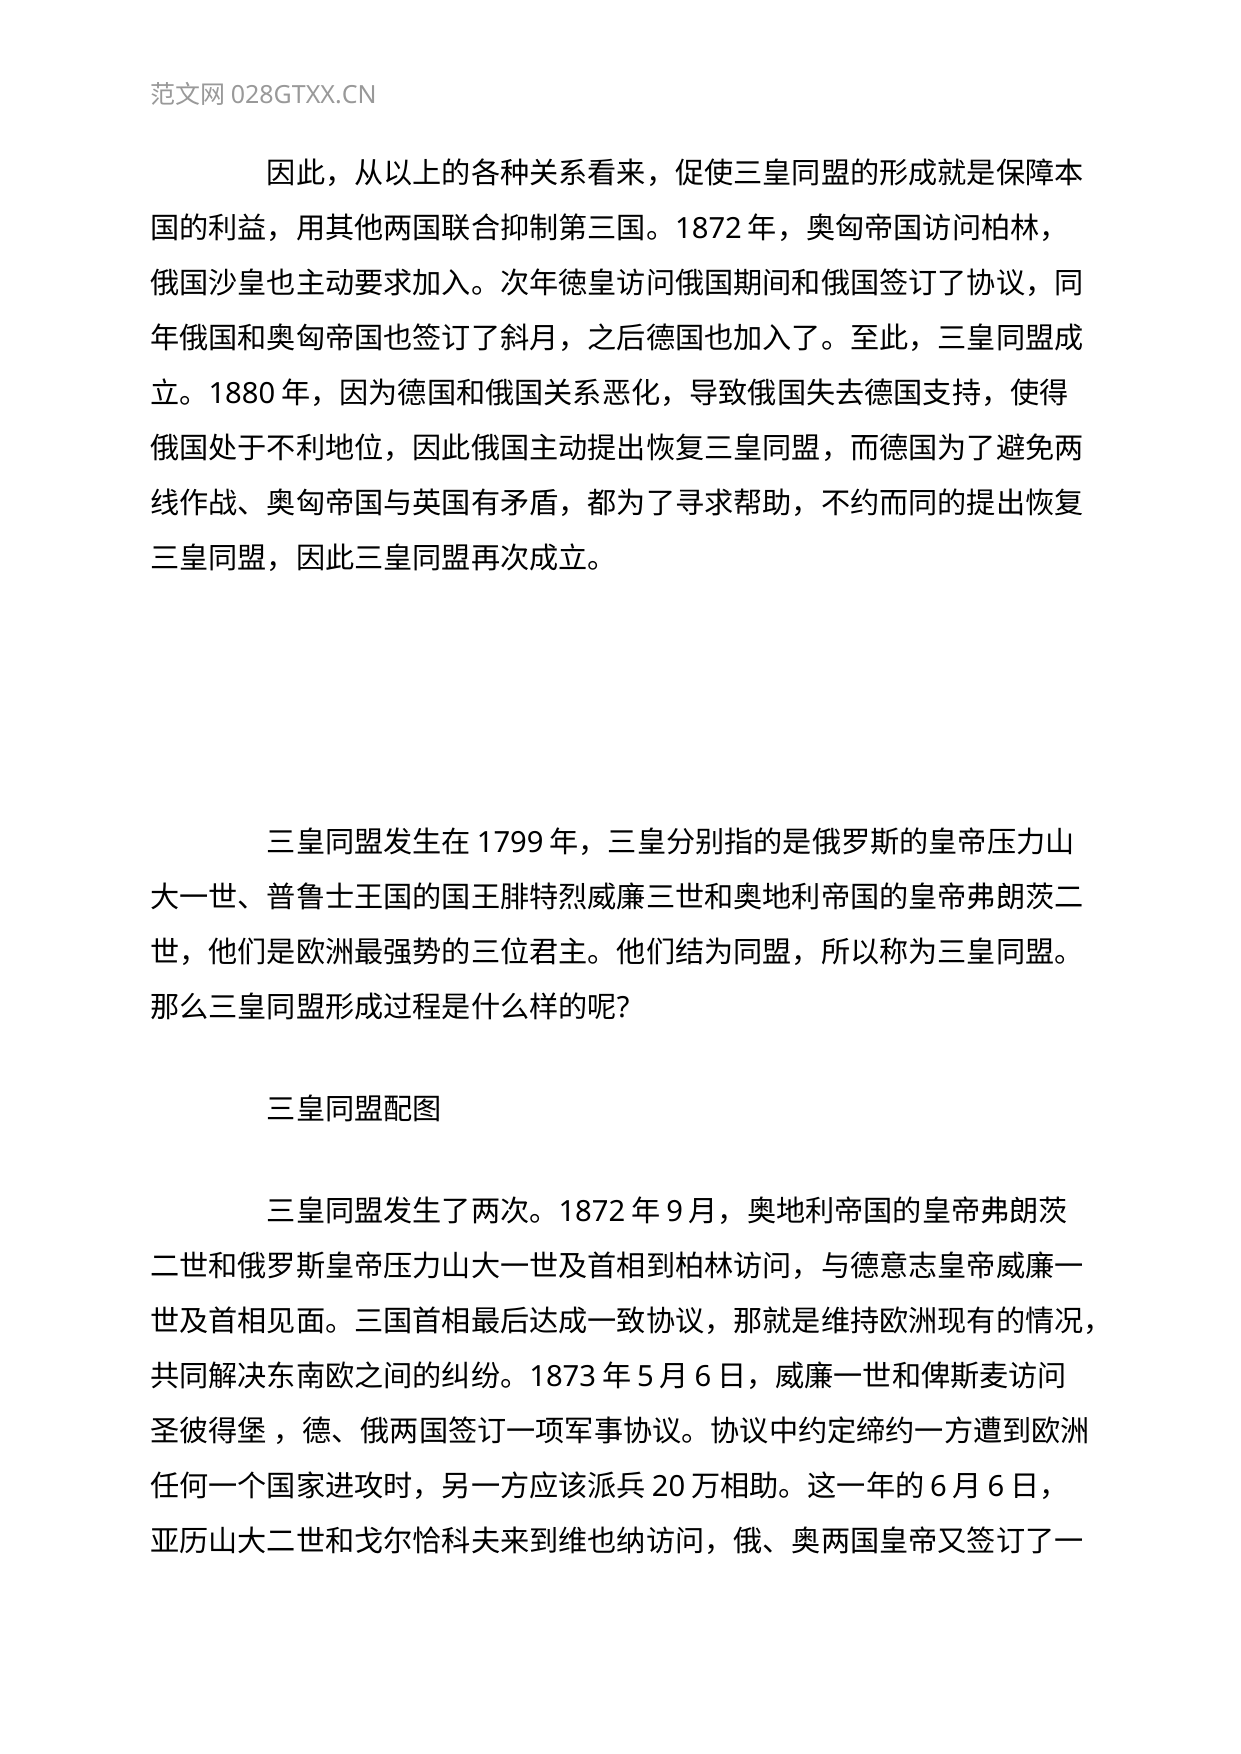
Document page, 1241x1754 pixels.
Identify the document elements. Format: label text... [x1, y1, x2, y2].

text 因此，从以上的各种关系看来，促使三皇同盟的形成就是保障本国的利益，用其他两国联合抑制第三国。1872年，奥匈帝国访问柏林，俄国沙皇也主动要求加入。次年徳皇访问俄国期间和俄国签订了协议，同年俄国和奥匈帝国也签订了斜月，之后德国也加入了。至此，三皇同盟成立。1880年，因为德国和俄国关系恶化，导致俄国失去德国支持，使得俄国处于不利地位，因此俄国主动提出恢复三皇同盟，而德国为了避免两线作战、奥匈帝国与英国有矛盾，都为了寻求帮助，不约而同的提出恢复三皇同盟，因此三皇同盟再次成立。 [150, 150, 1090, 577]
text 三皇同盟配图 [150, 1086, 1090, 1128]
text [150, 1187, 1090, 1559]
text 三皇同盟发生在1799年，三皇分别指的是俄罗斯的皇帝压力山大一世、普鲁士王国的国王腓特烈威廉三世和奥地利帝国的皇帝弗朗茨二世，他们是欧洲最强势的三位君主。他们结为同盟，所以称为三皇同盟。那么三皇同盟形成过程是什么样的呢? [150, 819, 1090, 1026]
